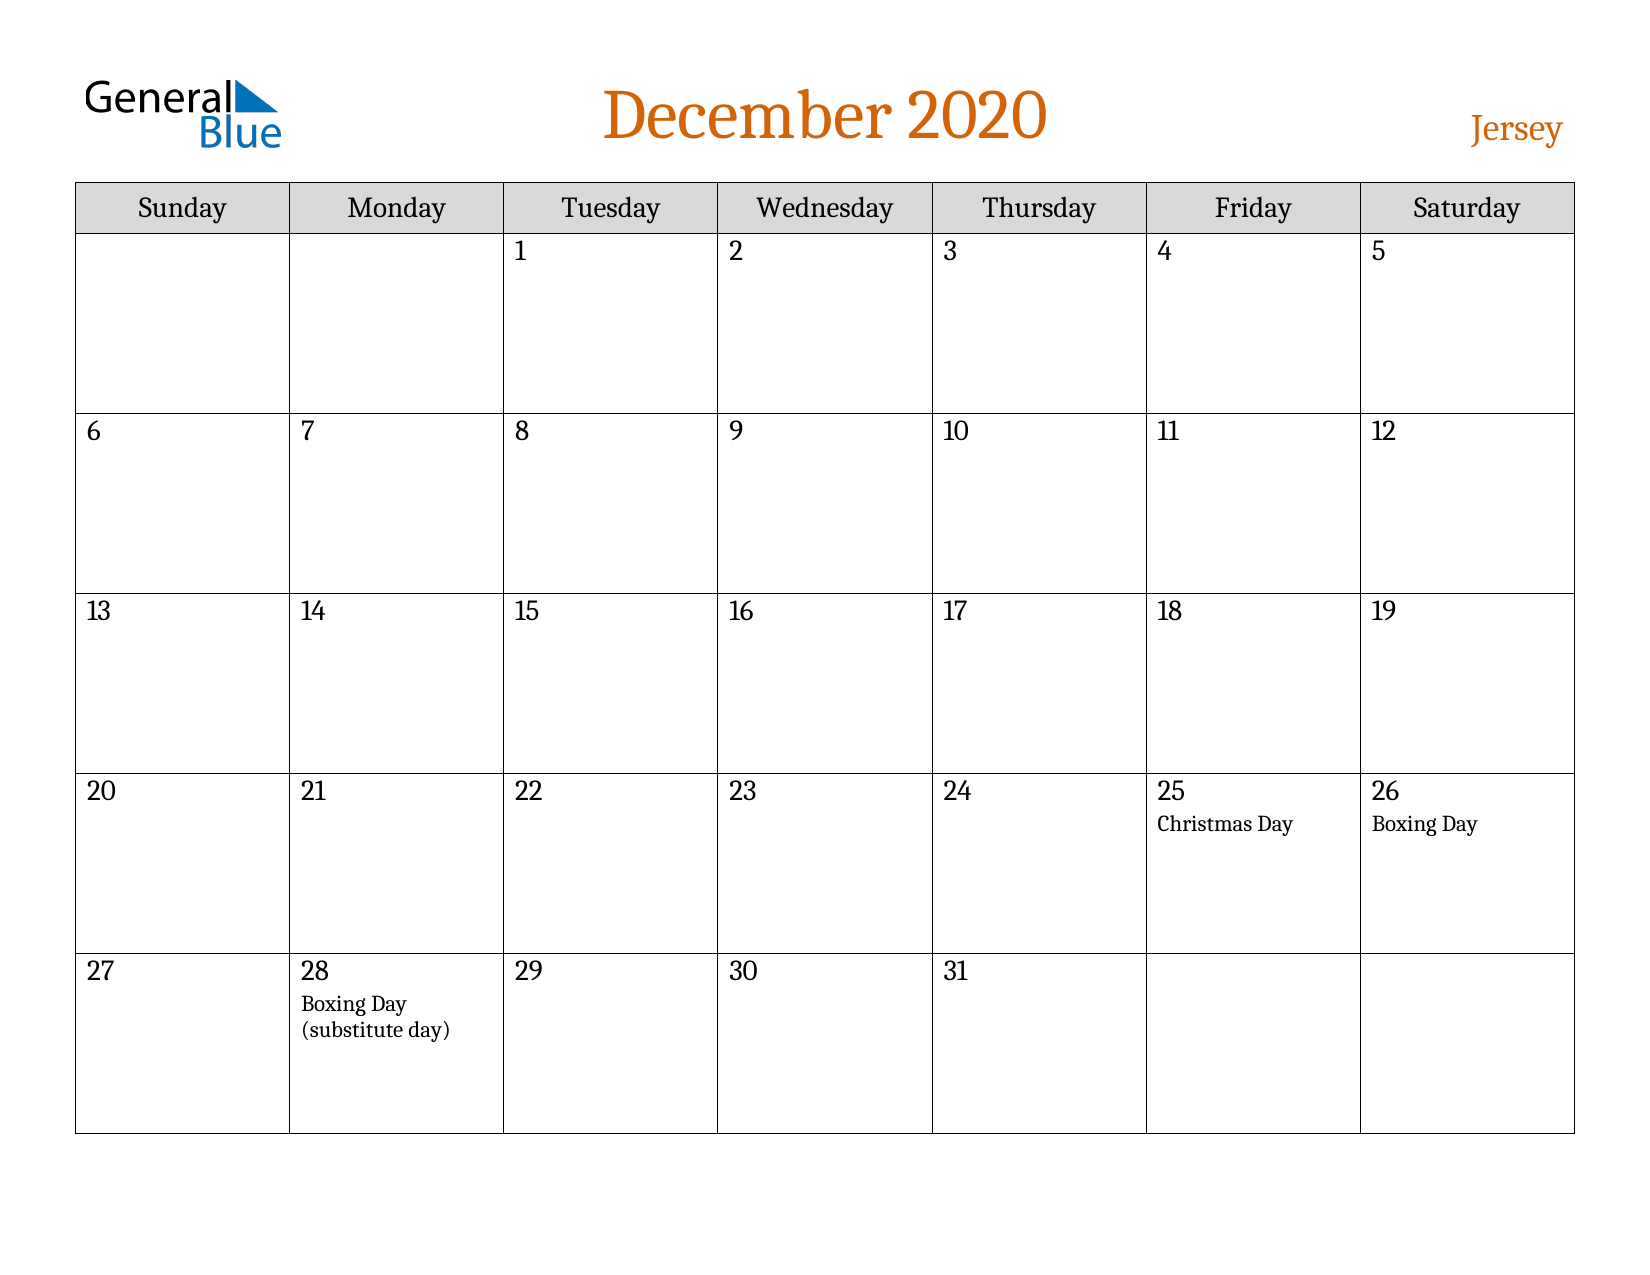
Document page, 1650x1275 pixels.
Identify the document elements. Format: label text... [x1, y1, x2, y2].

table_cell [504, 270, 717, 413]
table_cell Monday [290, 183, 503, 233]
table_cell 4 [1147, 234, 1360, 270]
table_cell [933, 630, 1146, 773]
table_cell [76, 234, 289, 270]
table_cell [1361, 954, 1574, 990]
table_cell Sunday [76, 183, 289, 233]
table_cell [290, 810, 503, 953]
table_cell Friday [1147, 183, 1360, 233]
table_cell 27 [76, 954, 289, 990]
table_cell [290, 630, 503, 773]
table_cell [76, 630, 289, 773]
table_cell [1361, 270, 1574, 413]
table_cell Boxing Day [1361, 810, 1574, 953]
table_cell 14 [290, 594, 503, 630]
table_cell [504, 450, 717, 593]
table_cell 16 [718, 594, 932, 630]
table_cell [718, 810, 932, 953]
picture [86, 80, 281, 148]
table_cell [1147, 630, 1360, 773]
table_cell 21 [290, 774, 503, 810]
table_header [76, 75, 503, 182]
table_cell 5 [1361, 234, 1574, 270]
table_cell Tuesday [504, 183, 717, 233]
table_cell [1147, 270, 1360, 413]
table_cell 29 [504, 954, 717, 990]
table_cell Wednesday [718, 183, 932, 233]
table_cell [504, 990, 717, 1133]
table_cell 28 [290, 954, 503, 990]
table_cell [1147, 450, 1360, 593]
table_cell [290, 270, 503, 413]
table_cell [504, 630, 717, 773]
table_cell 26 [1361, 774, 1574, 810]
table_cell [1361, 450, 1574, 593]
table_cell [933, 270, 1146, 413]
table_header Jersey [1146, 75, 1574, 182]
table_cell [933, 990, 1146, 1133]
table_cell [933, 450, 1146, 593]
table_header December 2020 [504, 75, 1146, 182]
table_cell 19 [1361, 594, 1574, 630]
table_cell [933, 810, 1146, 953]
table_cell [718, 990, 932, 1133]
table_cell 8 [504, 414, 717, 450]
table_cell 18 [1147, 594, 1360, 630]
table_cell [718, 630, 932, 773]
table_cell 24 [933, 774, 1146, 810]
table_cell [718, 450, 932, 593]
table_cell Boxing Day (substitute day) [290, 990, 503, 1133]
table_cell [76, 450, 289, 593]
table_cell [504, 810, 717, 953]
table_cell 31 [933, 954, 1146, 990]
table_cell 30 [718, 954, 932, 990]
table_cell [1361, 630, 1574, 773]
table_cell [718, 270, 932, 413]
table_cell 22 [504, 774, 717, 810]
table_cell [1147, 990, 1360, 1133]
table_cell [76, 990, 289, 1133]
table_cell [290, 234, 503, 270]
table_cell [1147, 954, 1360, 990]
table_cell 10 [933, 414, 1146, 450]
table_cell 9 [718, 414, 932, 450]
table_cell 20 [76, 774, 289, 810]
table_cell Christmas Day [1147, 810, 1360, 953]
table_cell [290, 450, 503, 593]
table_cell 13 [76, 594, 289, 630]
table_cell 1 [504, 234, 717, 270]
table_cell 11 [1147, 414, 1360, 450]
table_cell 17 [933, 594, 1146, 630]
table_cell 2 [718, 234, 932, 270]
table_cell Saturday [1361, 183, 1574, 233]
table_cell 7 [290, 414, 503, 450]
table_cell [1361, 990, 1574, 1133]
table_cell 23 [718, 774, 932, 810]
table_cell Thursday [933, 183, 1146, 233]
table_cell 15 [504, 594, 717, 630]
table_cell [76, 270, 289, 413]
table_cell [76, 810, 289, 953]
table_cell 12 [1361, 414, 1574, 450]
table_cell 3 [933, 234, 1146, 270]
table_cell 25 [1147, 774, 1360, 810]
table_cell 6 [76, 414, 289, 450]
